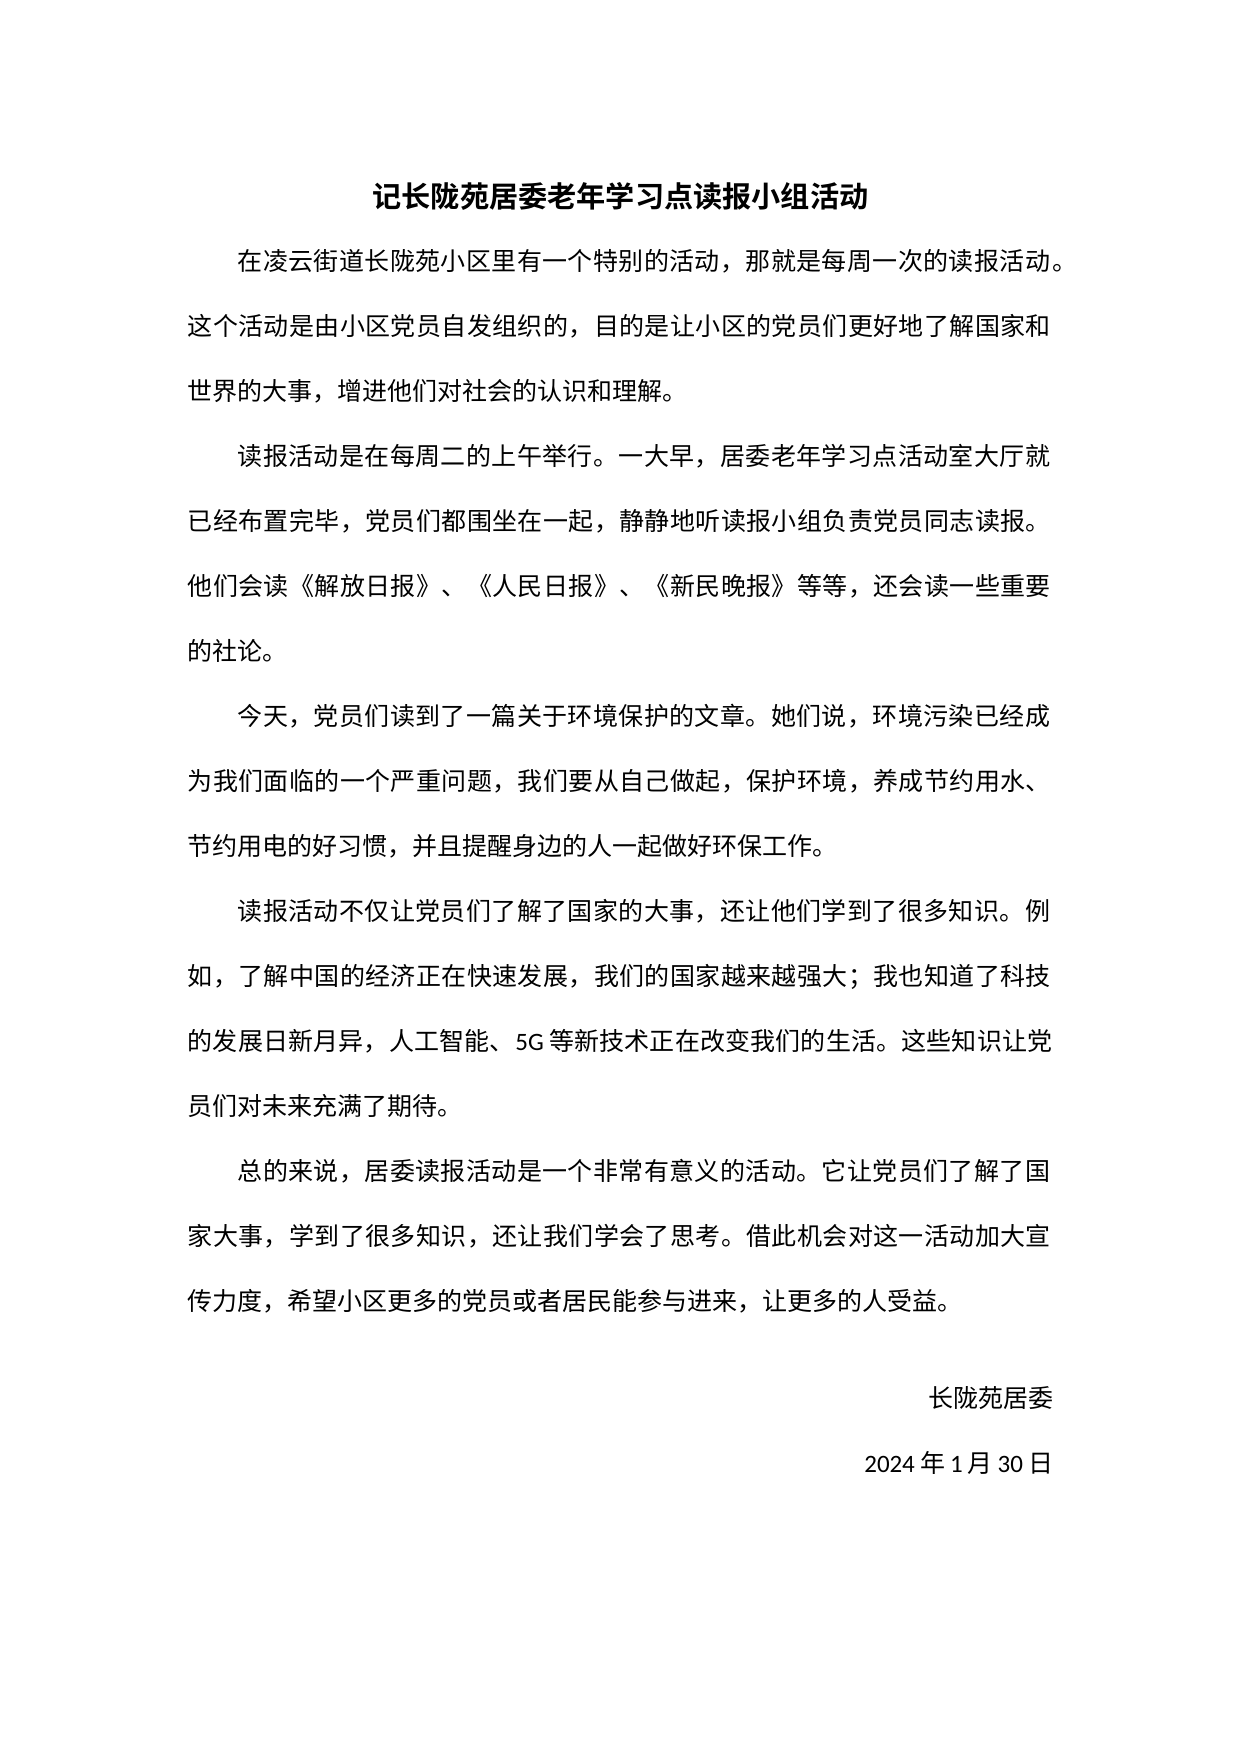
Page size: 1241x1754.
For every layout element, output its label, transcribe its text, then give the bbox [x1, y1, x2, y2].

text 2024年1月30日 [187, 1429, 1053, 1494]
text 读报活动不仅让党员们了解了国家的大事，还让他们学到了很多知识。例如，了解中国的经济正在快速发展，我们的国家越来越强大；我也知道了科技的发展日新月异，人工智能、5G等新技术正在改变我们的生活。这些知识让党员们对未来充满了期待。 [187, 877, 1053, 1137]
text 总的来说，居委读报活动是一个非常有意义的活动。它让党员们了解了国家大事，学到了很多知识，还让我们学会了思考。借此机会对这一活动加大宣传力度，希望小区更多的党员或者居民能参与进来，让更多的人受益。 [187, 1137, 1053, 1332]
text 记长陇苑居委老年学习点读报小组活动 [187, 162, 1053, 227]
text 读报活动是在每周二的上午举行。一大早，居委老年学习点活动室大厅就已经布置完毕，党员们都围坐在一起，静静地听读报小组负责党员同志读报。他们会读《解放日报》、《人民日报》、《新民晚报》等等，还会读一些重要的社论。 [187, 422, 1053, 682]
text 在凌云街道长陇苑小区里有一个特别的活动，那就是每周一次的读报活动。这个活动是由小区党员自发组织的，目的是让小区的党员们更好地了解国家和世界的大事，增进他们对社会的认识和理解。 [187, 227, 1053, 422]
text 长陇苑居委 [187, 1364, 1053, 1429]
text 今天，党员们读到了一篇关于环境保护的文章。她们说，环境污染已经成为我们面临的一个严重问题，我们要从自己做起，保护环境，养成节约用水、节约用电的好习惯，并且提醒身边的人一起做好环保工作。 [187, 682, 1053, 877]
